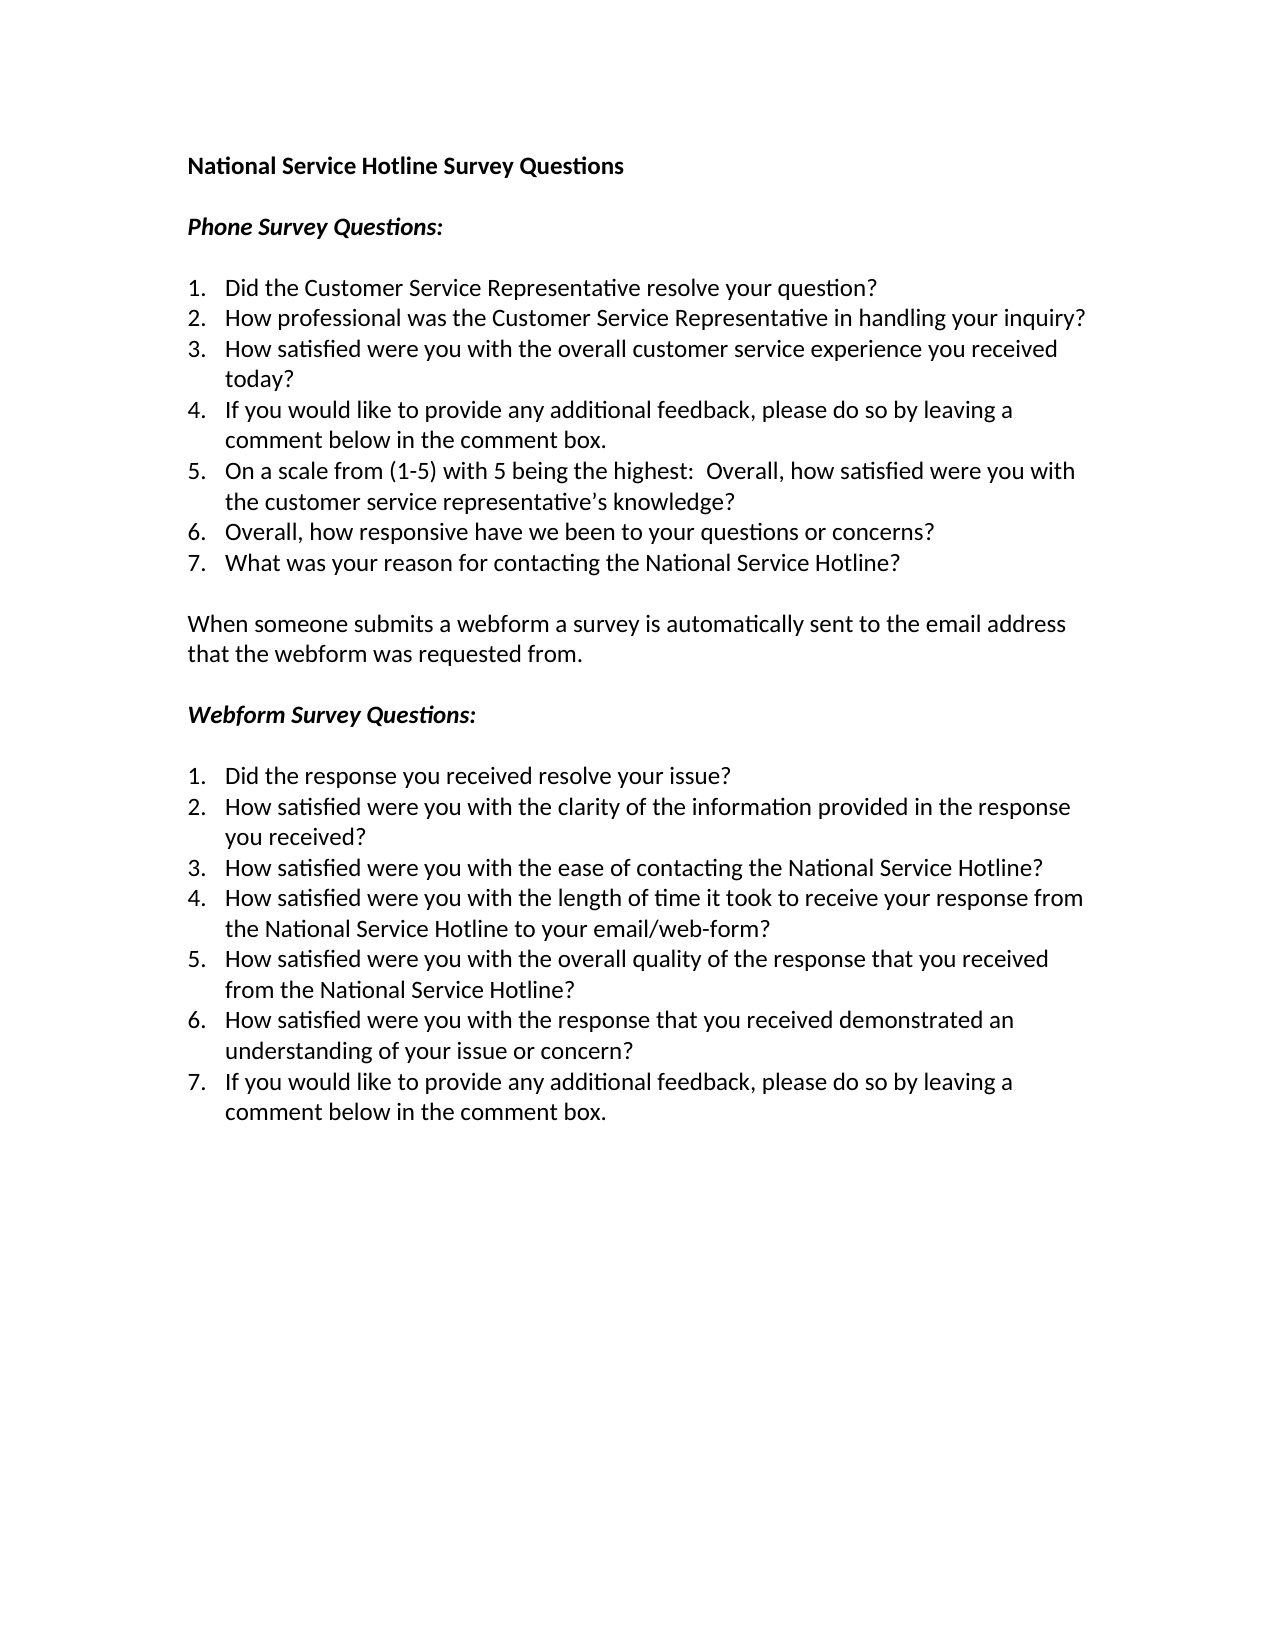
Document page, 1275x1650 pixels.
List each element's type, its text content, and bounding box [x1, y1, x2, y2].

list How satisfied were you with the length of time it took to receive your response from the National Service Hotline to your email/web-form? [187, 882, 1087, 943]
list Overall, how responsive have we been to your questions or concerns? [187, 516, 1087, 547]
list How satisfied were you with the ease of contacting the National Service Hotline? [187, 852, 1087, 882]
text National Service Hotline Survey Questions [187, 150, 1087, 181]
list If you would like to provide any additional feedback, please do so by leaving a comment below in the comment box. [187, 1066, 1087, 1127]
list How satisfied were you with the clarity of the information provided in the response you received? [187, 791, 1087, 852]
list How satisfied were you with the overall customer service experience you received today? [187, 333, 1087, 394]
list What was your reason for contacting the National Service Hotline? [187, 547, 1087, 577]
text Webform Survey Questions: [187, 699, 1087, 730]
list Did the response you received resolve your issue? [187, 760, 1087, 791]
text When someone submits a webform a survey is automatically sent to the email address that the webform was requested from. [187, 608, 1087, 669]
list On a scale from (1-5) with 5 being the highest: Overall, how satisfied were you with the customer service representative’s knowledge? [187, 455, 1087, 516]
list How professional was the Customer Service Representative in handling your inquiry? [187, 303, 1087, 333]
list If you would like to provide any additional feedback, please do so by leaving a comment below in the comment box. [187, 394, 1087, 455]
list How satisfied were you with the response that you received demonstrated an understanding of your issue or concern? [187, 1004, 1087, 1066]
text Phone Survey Questions: [187, 211, 1087, 242]
list How satisfied were you with the overall quality of the response that you received from the National Service Hotline? [187, 943, 1087, 1004]
list Did the Customer Service Representative resolve your question? [187, 272, 1087, 303]
